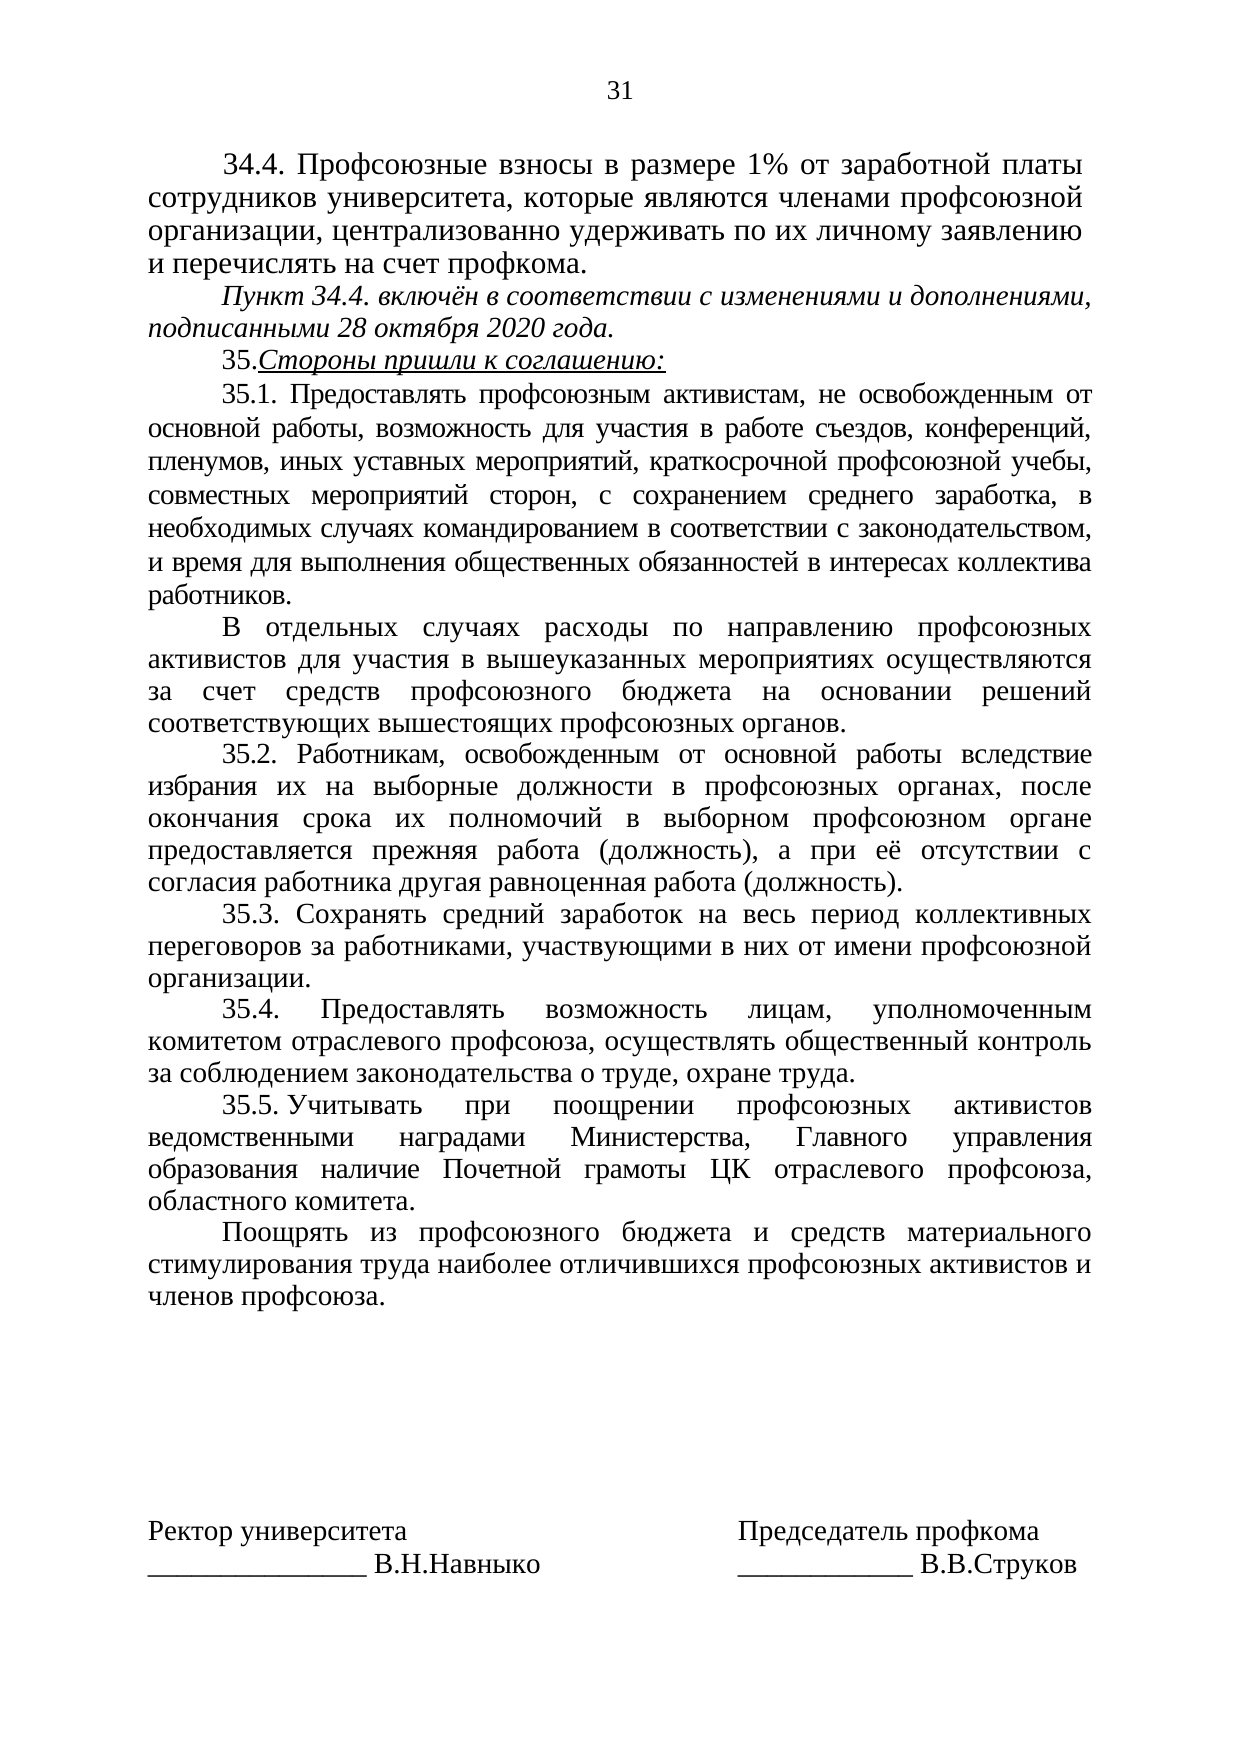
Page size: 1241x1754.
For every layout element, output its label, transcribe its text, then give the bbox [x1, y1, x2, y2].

text _______________ В.Н.Навныко ____________ В.В.Струков [148, 1546, 1092, 1580]
text 35.2. Работникам, освобожденным от основной работы вследствие избрания их на выборные должности в профсоюзных органах, после окончания срока их полномочий в выборном профсоюзном органе предоставляется прежняя работа (должность), а при её отсутствии с согласия работника другая равноценная работа (должность). [148, 738, 1092, 898]
text В отдельных случаях расходы по направлению профсоюзных активистов для участия в вышеуказанных мероприятиях осуществляются за счет средств профсоюзного бюджета на основании решений соответствующих вышестоящих профсоюзных органов. [148, 611, 1092, 738]
subtitle 35.Стороны пришли к соглашению: [148, 344, 1092, 376]
text 35.1. Предоставлять профсоюзным активистам, не освобожденным от основной работы, возможность для участия в работе съездов, конференций, пленумов, иных уставных мероприятий, краткосрочной профсоюзной учебы, совместных мероприятий сторон, с сохранением среднего заработка, в необходимых случаях командированием в соответствии с законодательством, и время для выполнения общественных обязанностей в интересах коллектива работников. [148, 376, 1092, 611]
text Пункт 34.4. включён в соответствии с изменениями и дополнениями, подписанными 28 октября 2020 года. [148, 280, 1092, 344]
text 34.4. Профсоюзные взносы в размере 1% от заработной платы сотрудников университета, которые являются членами профсоюзной организации, централизованно удерживать по их личному заявлению и перечислять на счет профкома. [148, 148, 1084, 280]
text 35.4. Предоставлять возможность лицам, уполномоченным комитетом отраслевого профсоюза, осуществлять общественный контроль за соблюдением законодательства о труде, охране труда. [148, 993, 1092, 1089]
text 35.3. Сохранять средний заработок на весь период коллективных переговоров за работниками, участвующими в них от имени профсоюзной организации. [148, 898, 1092, 993]
text 35.5. Учитывать при поощрении профсоюзных активистов ведомственными наградами Министерства, Главного управления образования наличие Почетной грамоты ЦК отраслевого профсоюза, областного комитета. [148, 1089, 1092, 1216]
text Ректор университета Председатель профкома [148, 1513, 1092, 1546]
text Поощрять из профсоюзного бюджета и средств материального стимулирования труда наиболее отличившихся профсоюзных активистов и членов профсоюза. [148, 1216, 1092, 1312]
